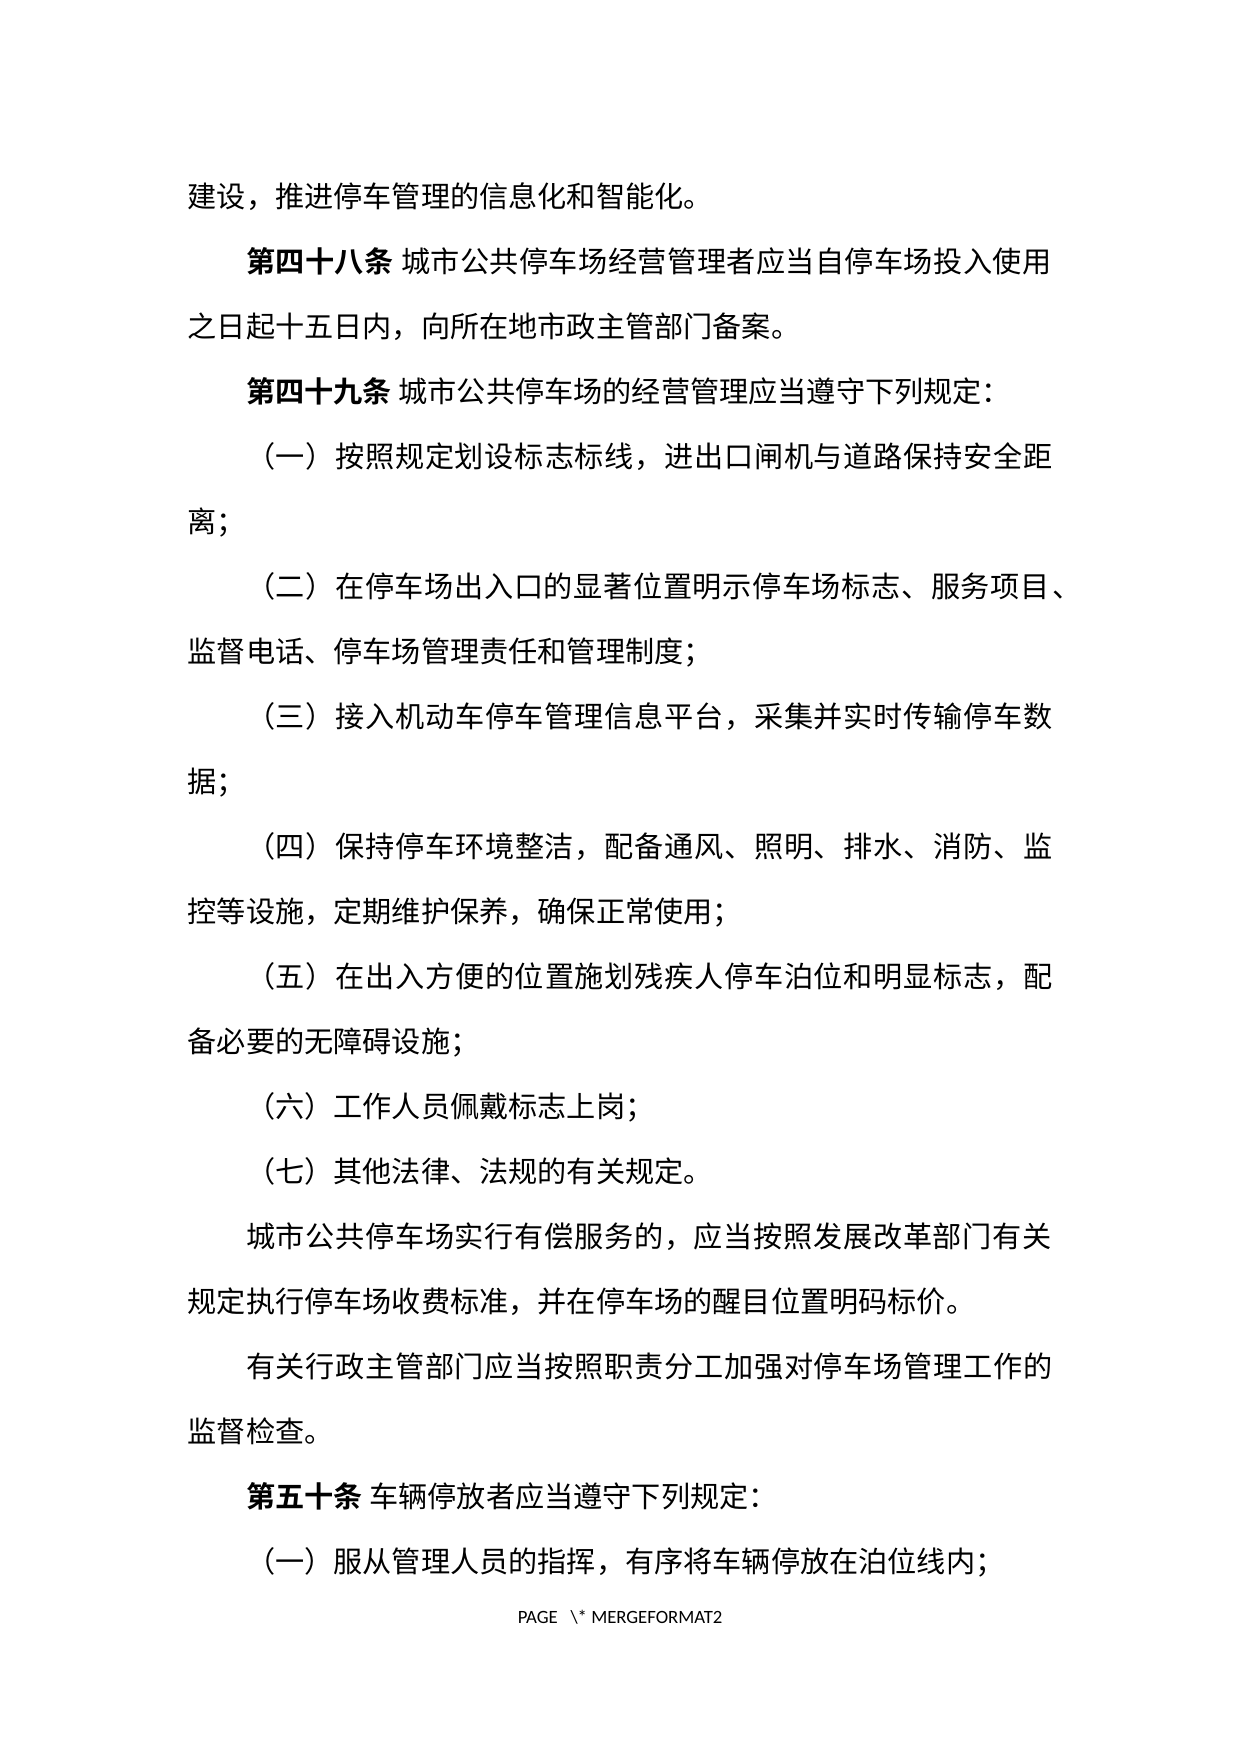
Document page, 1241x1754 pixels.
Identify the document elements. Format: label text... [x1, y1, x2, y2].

text （三）接入机动车停车管理信息平台，采集并实时传输停车数据； [187, 682, 1053, 812]
text （一）按照规定划设标志标线，进出口闸机与道路保持安全距离； [187, 422, 1053, 552]
text （六）工作人员佩戴标志上岗； [187, 1072, 1053, 1137]
text （二）在停车场出入口的显著位置明示停车场标志、服务项目、监督电话、停车场管理责任和管理制度； [187, 552, 1053, 682]
text （七）其他法律、法规的有关规定。 [187, 1137, 1053, 1202]
text 城市公共停车场实行有偿服务的，应当按照发展改革部门有关规定执行停车场收费标准，并在停车场的醒目位置明码标价。 [187, 1202, 1053, 1332]
text 第五十条 车辆停放者应当遵守下列规定： [187, 1462, 1053, 1527]
text 第四十九条 城市公共停车场的经营管理应当遵守下列规定： [187, 357, 1053, 422]
text （四）保持停车环境整洁，配备通风、照明、排水、消防、监控等设施，定期维护保养，确保正常使用； [187, 812, 1053, 942]
text （一）服从管理人员的指挥，有序将车辆停放在泊位线内； [187, 1527, 1053, 1592]
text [187, 162, 1053, 227]
text 第四十八条 城市公共停车场经营管理者应当自停车场投入使用之日起十五日内，向所在地市政主管部门备案。 [187, 227, 1053, 357]
text 有关行政主管部门应当按照职责分工加强对停车场管理工作的监督检查。 [187, 1332, 1053, 1462]
text （五）在出入方便的位置施划残疾人停车泊位和明显标志，配备必要的无障碍设施； [187, 942, 1053, 1072]
